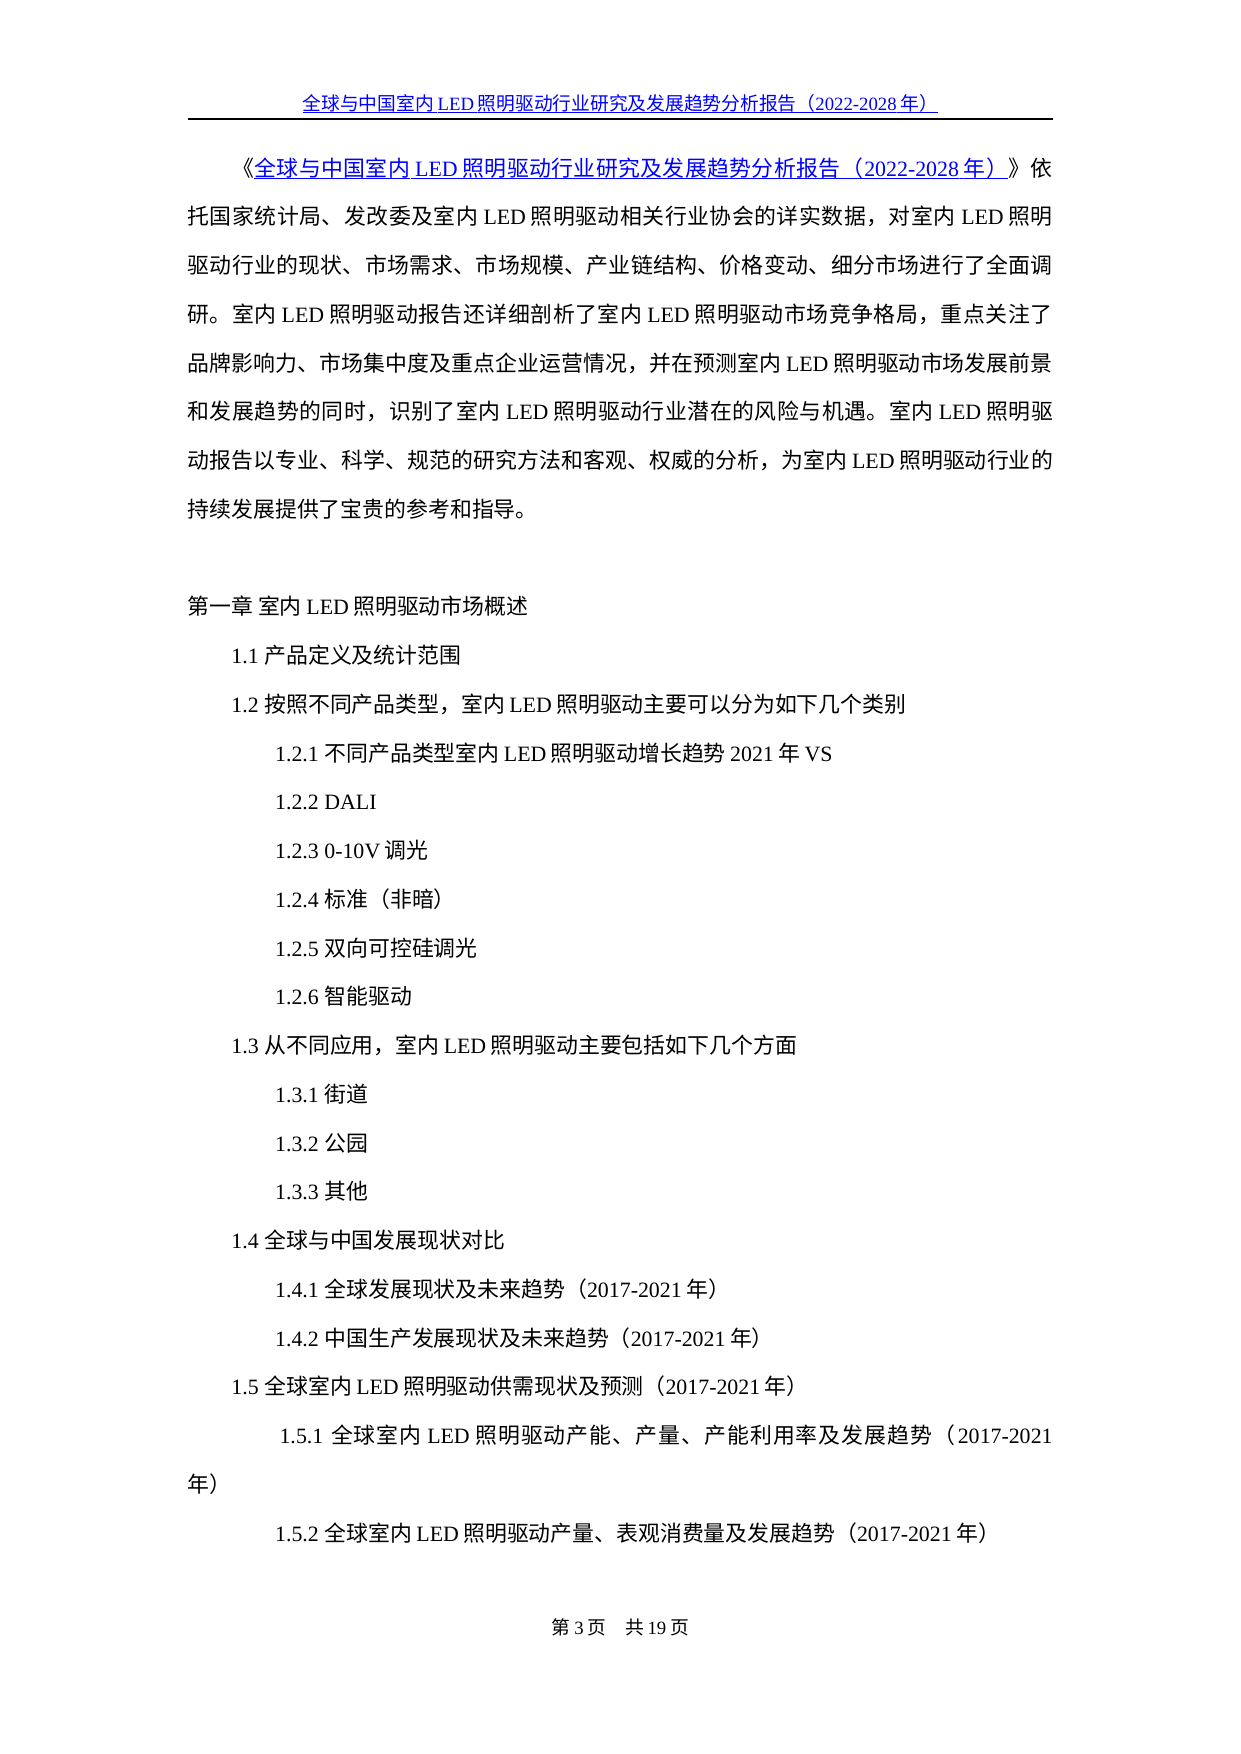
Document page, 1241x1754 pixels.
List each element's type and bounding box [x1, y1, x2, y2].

text [187, 150, 1053, 1548]
